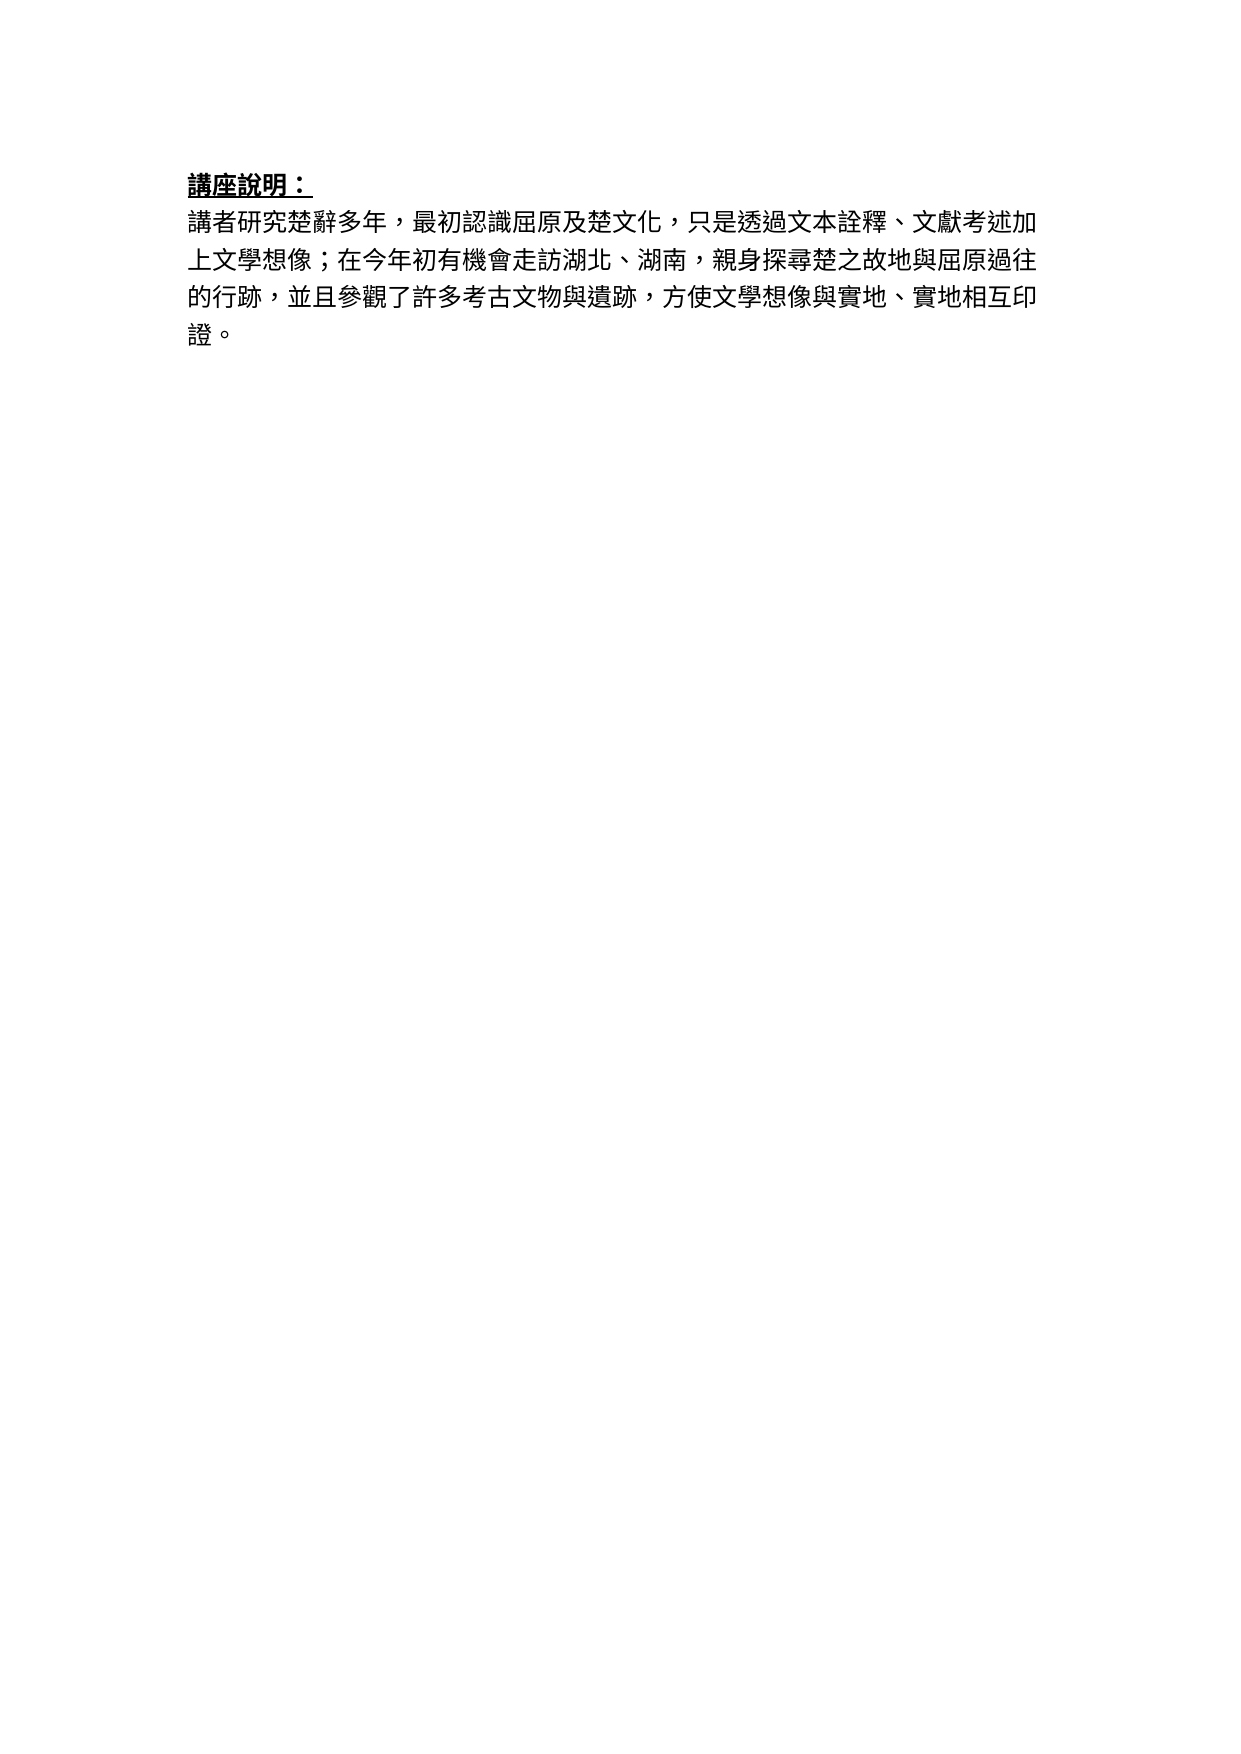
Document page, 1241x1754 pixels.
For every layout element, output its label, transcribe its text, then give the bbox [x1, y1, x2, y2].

text 講者研究楚辭多年，最初認識屈原及楚文化，只是透過文本詮釋、文獻考述加上文學想像；在今年初有機會走訪湖北、湖南，親身探尋楚之故地與屈原過往的行跡，並且參觀了許多考古文物與遺跡，方使文學想像與實地、實地相互印證。 [187, 202, 1053, 352]
text 講座說明： [187, 164, 1053, 202]
